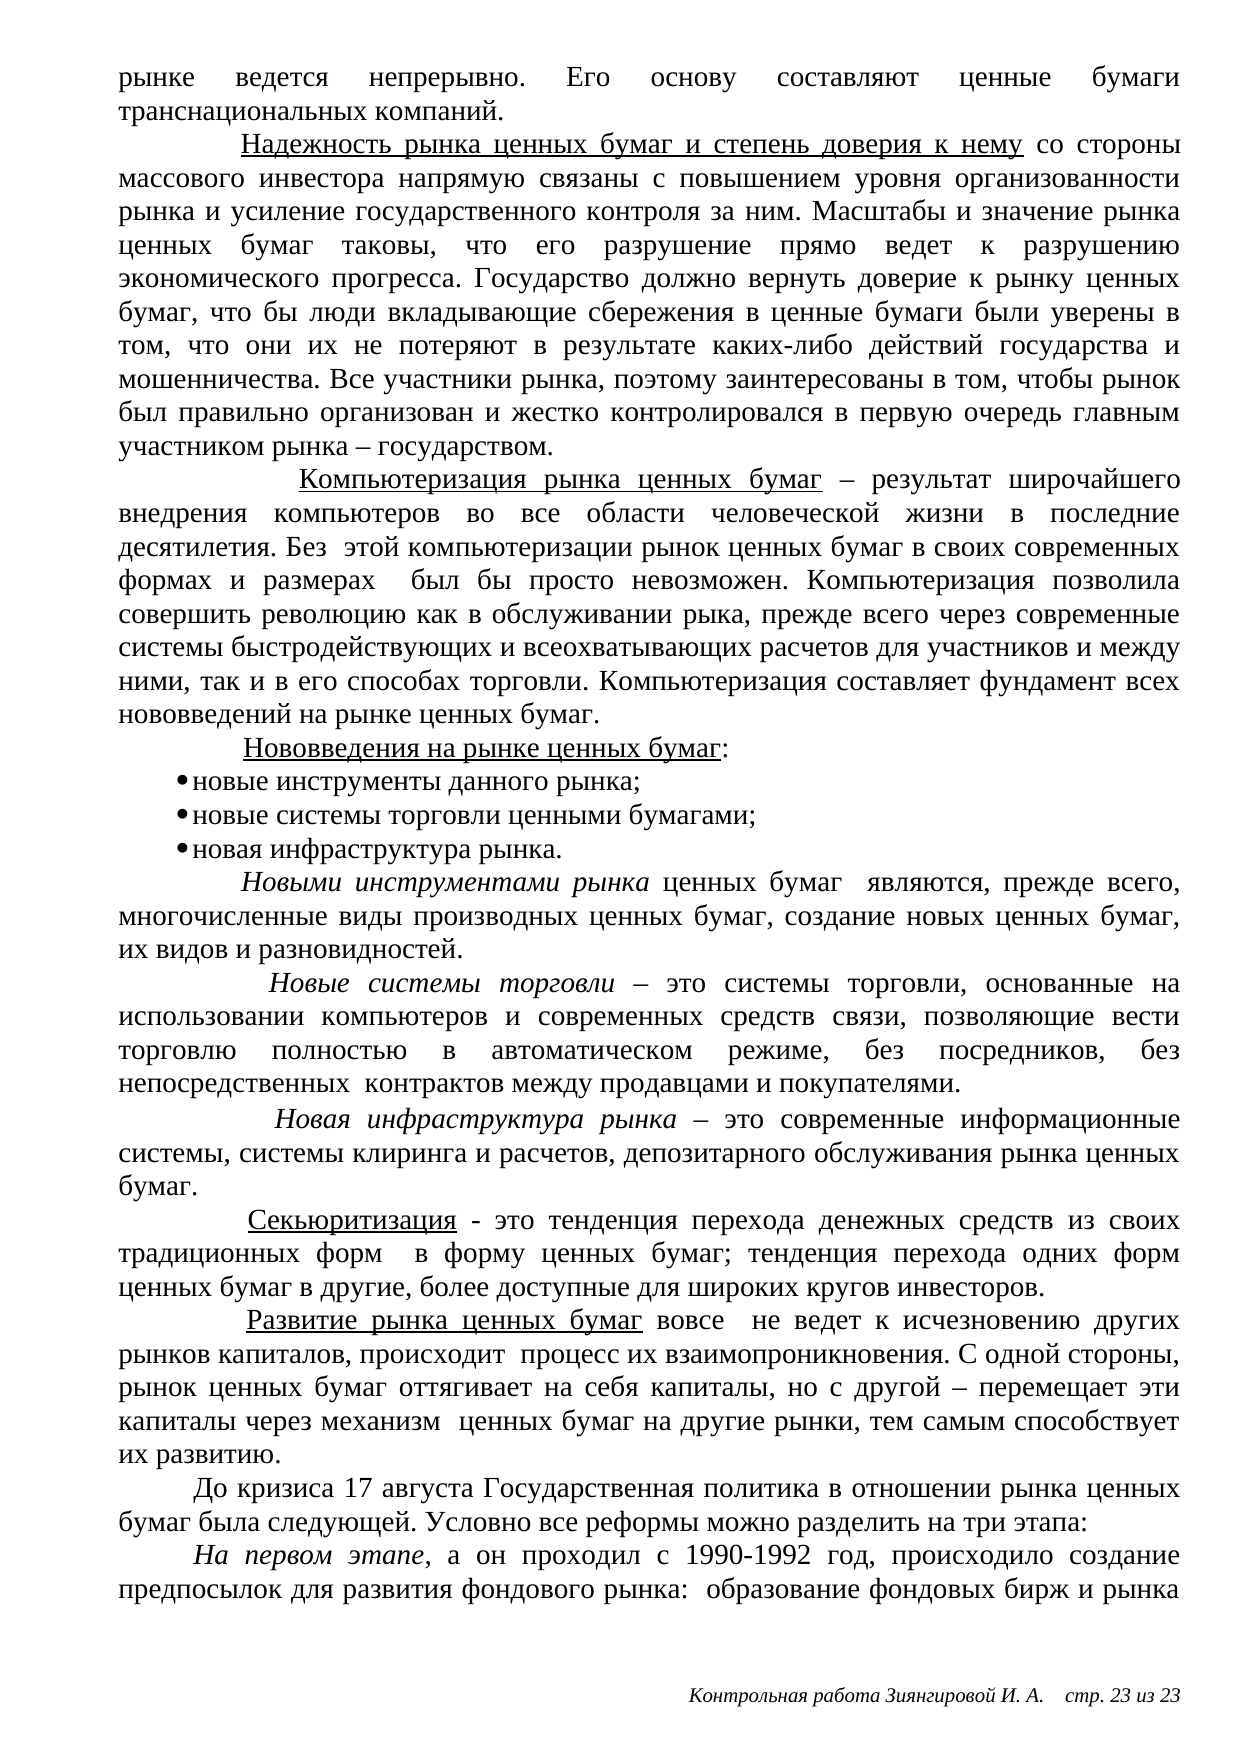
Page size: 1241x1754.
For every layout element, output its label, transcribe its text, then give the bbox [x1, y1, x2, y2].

text Секьюритизация - это тенденция перехода денежных средств из своих традиционных форм в форму ценных бумаг; тенденция перехода одних форм ценных бумаг в другие, более доступные для широких кругов инвесторов. [118, 1202, 1181, 1302]
text Нововведения на рынке ценных бумаг: [118, 730, 1181, 763]
text Новая инфраструктура рынка – это современные информационные системы, системы клиринга и расчетов, депозитарного обслуживания рынка ценных бумаг. [118, 1101, 1181, 1202]
text Надежность рынка ценных бумаг и степень доверия к нему со стороны массового инвестора напрямую связаны с повышением уровня организованности рынка и усиление государственного контроля за ним. Масштабы и значение рынка ценных бумаг таковы, что его разрушение прямо ведет к разрушению экономического прогресса. Государство должно вернуть доверие к рынку ценных бумаг, что бы люди вкладывающие сбережения в ценные бумаги были уверены в том, что они их не потеряют в результате каких-либо действий государства и мошенничества. Все участники рынка, поэтому заинтересованы в том, чтобы рынок был правильно организован и жестко контролировался в первую очередь главным участником рынка – государством. [118, 126, 1181, 462]
list новые системы торговли ценными бумагами; [118, 797, 1181, 831]
text Развитие рынка ценных бумаг вовсе не ведет к исчезновению других рынков капиталов, происходит процесс их взаимопроникновения. С одной стороны, рынок ценных бумаг оттягивает на себя капиталы, но с другой – перемещает эти капиталы через механизм ценных бумаг на другие рынки, тем самым способствует их развитию. [118, 1302, 1181, 1470]
text Новые системы торговли – это системы торговли, основанные на использовании компьютеров и современных средств связи, позволяющие вести торговлю полностью в автоматическом режиме, без посредников, без непосредственных контрактов между продавцами и покупателями. [118, 965, 1181, 1099]
text Компьютеризация рынка ценных бумаг – результат широчайшего внедрения компьютеров во все области человеческой жизни в последние десятилетия. Без этой компьютеризации рынок ценных бумаг в своих современных формах и размерах был бы просто невозможен. Компьютеризация позволила совершить революцию как в обслуживании рыка, прежде всего через современные системы быстродействующих и всеохватывающих расчетов для участников и между ними, так и в его способах торговли. Компьютеризация составляет фундамент всех нововведений на рынке ценных бумаг. [118, 462, 1181, 730]
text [118, 59, 1181, 126]
text До кризиса 17 августа Государственная политика в отношении рынка ценных бумаг была следующей. Условно все реформы можно разделить на три этапа: [118, 1470, 1181, 1537]
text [118, 1537, 1181, 1604]
text Новыми инструментами рынка ценных бумаг являются, прежде всего, многочисленные виды производных ценных бумаг, создание новых ценных бумаг, их видов и разновидностей. [118, 864, 1181, 965]
list новые инструменты данного рынка; [118, 763, 1181, 797]
list новая инфраструктура рынка. [118, 831, 1181, 864]
